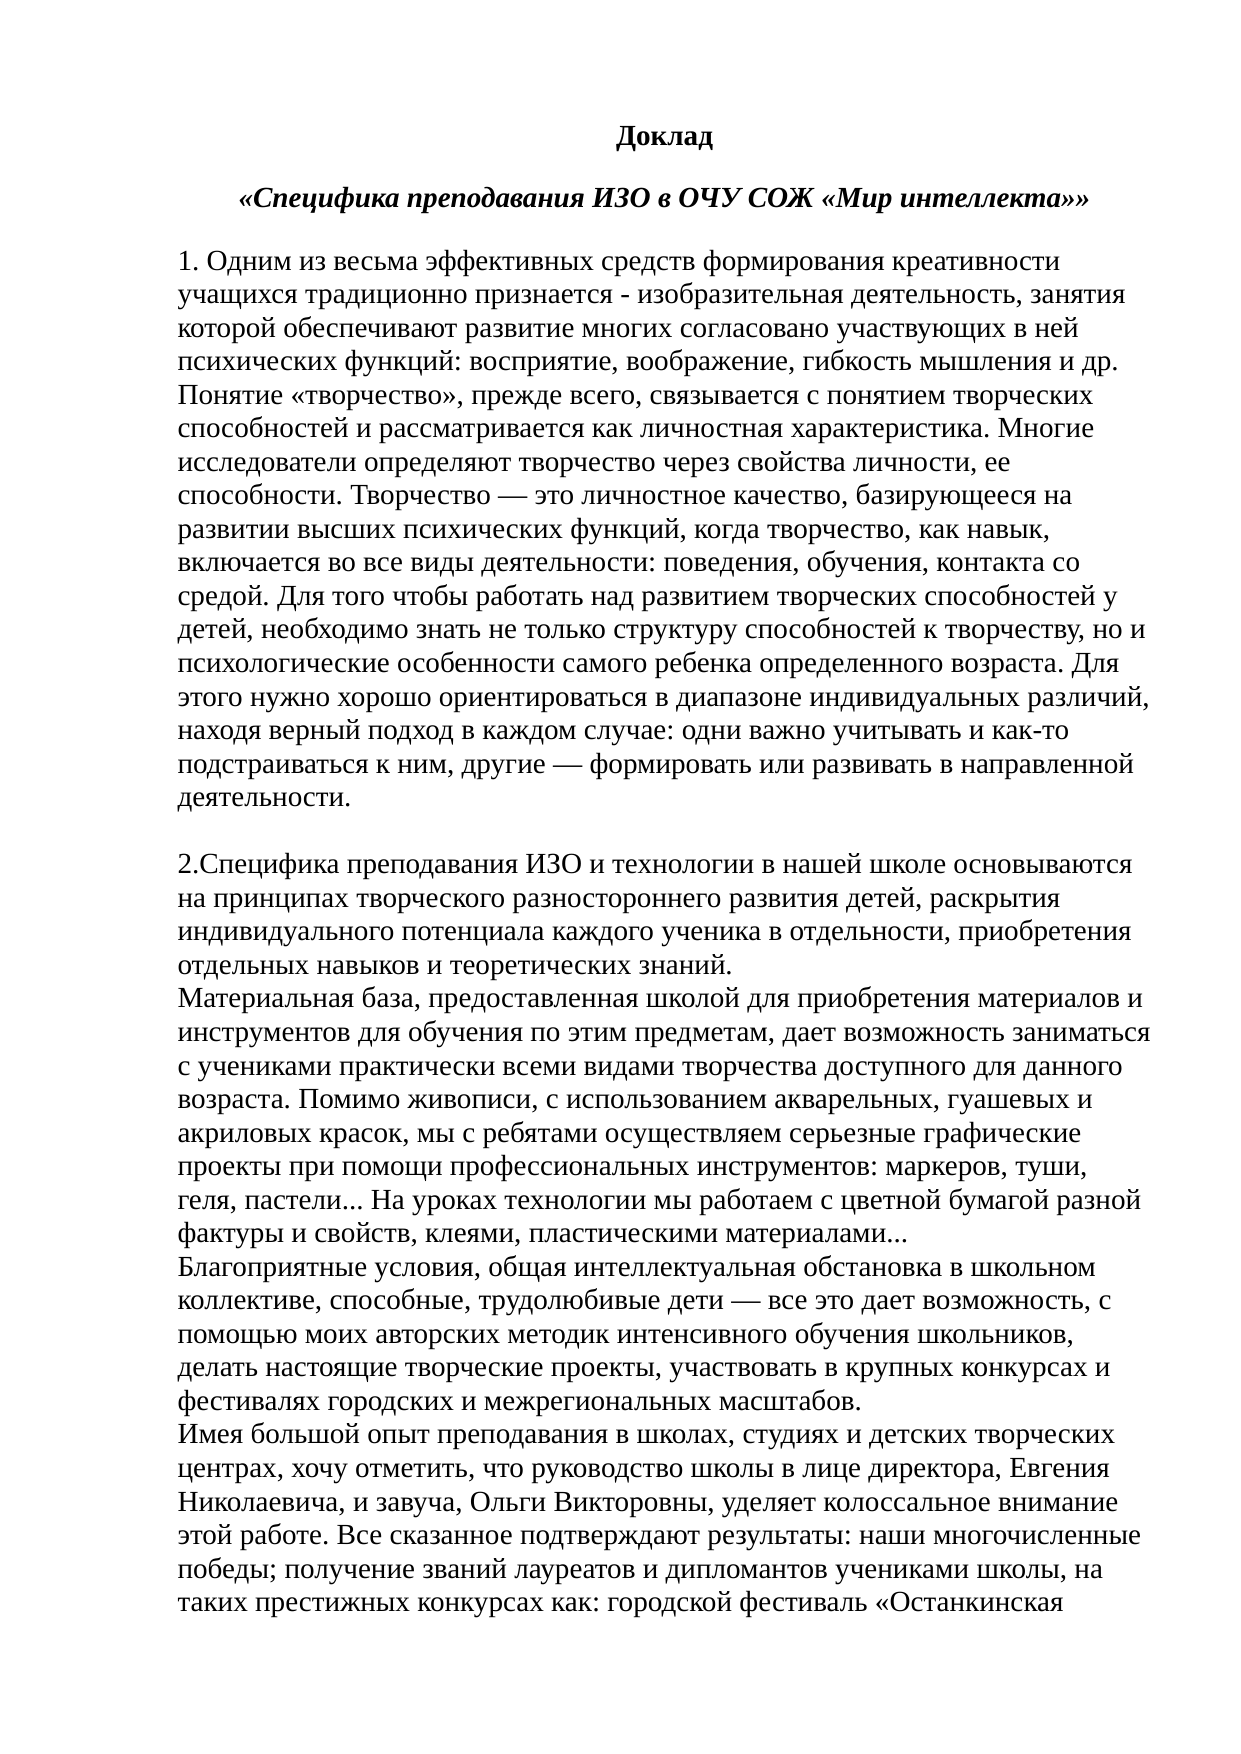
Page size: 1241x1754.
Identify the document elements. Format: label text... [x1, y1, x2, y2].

text Благоприятные условия, общая интеллектуальная обстановка в школьном коллективе, способные, трудолюбивые дети — все это дает возможность, с помощью моих авторских методик интенсивного обучения школьников, делать настоящие творческие проекты, участвовать в крупных конкурсах и фестивалях городских и межрегиональных масштабов. [177, 1249, 1152, 1417]
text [177, 1417, 1152, 1618]
text 2.Специфика преподавания ИЗО и технологии в нашей школе основываются на принципах творческого разностороннего развития детей, раскрытия индивидуального потенциала каждого ученика в отдельности, приобретения отдельных навыков и теоретических знаний. [177, 846, 1152, 981]
text Материальная база, предоставленная школой для приобретения материалов и инструментов для обучения по этим предметам, дает возможность заниматься с учениками практически всеми видами творчества доступного для данного возраста. Помимо живописи, с использованием акварельных, гуашевых и акриловых красок, мы с ребятами осуществляем серьезные графические проекты при помощи профессиональных инструментов: маркеров, туши, геля, пастели... На уроках технологии мы работаем с цветной бумагой разной фактуры и свойств, клеями, пластическими материалами... [177, 981, 1152, 1249]
text 1. Одним из весьма эффективных средств формирования креативности учащихся традиционно признается - изобразительная деятельность, занятия которой обеспечивают развитие многих согласовано участвующих в ней психических функций: восприятие, воображение, гибкость мышления и др. [177, 243, 1152, 377]
text Доклад [177, 118, 1152, 180]
text «Специфика преподавания ИЗО в ОЧУ СОЖ «Мир интеллекта»» [177, 180, 1152, 243]
text Понятие «творчество», прежде всего, связывается с понятием творческих способностей и рассматривается как личностная характеристика. Многие исследователи определяют творчество через свойства личности, ее способности. Творчество — это личностное качество, базирующееся на развитии высших психических функций, когда творчество, как навык, включается во все виды деятельности: поведения, обучения, контакта со средой. Для того чтобы работать над развитием творческих способностей у детей, необходимо знать не только структуру способностей к творчеству, но и психологические особенности самого ребенка определенного возраста. Для этого нужно хорошо ориентироваться в диапазоне индивидуальных различий, находя верный подход в каждом случае: одни важно учитывать и как-то подстраиваться к ним, другие — формировать или развивать в направленной деятельности. [177, 377, 1152, 813]
